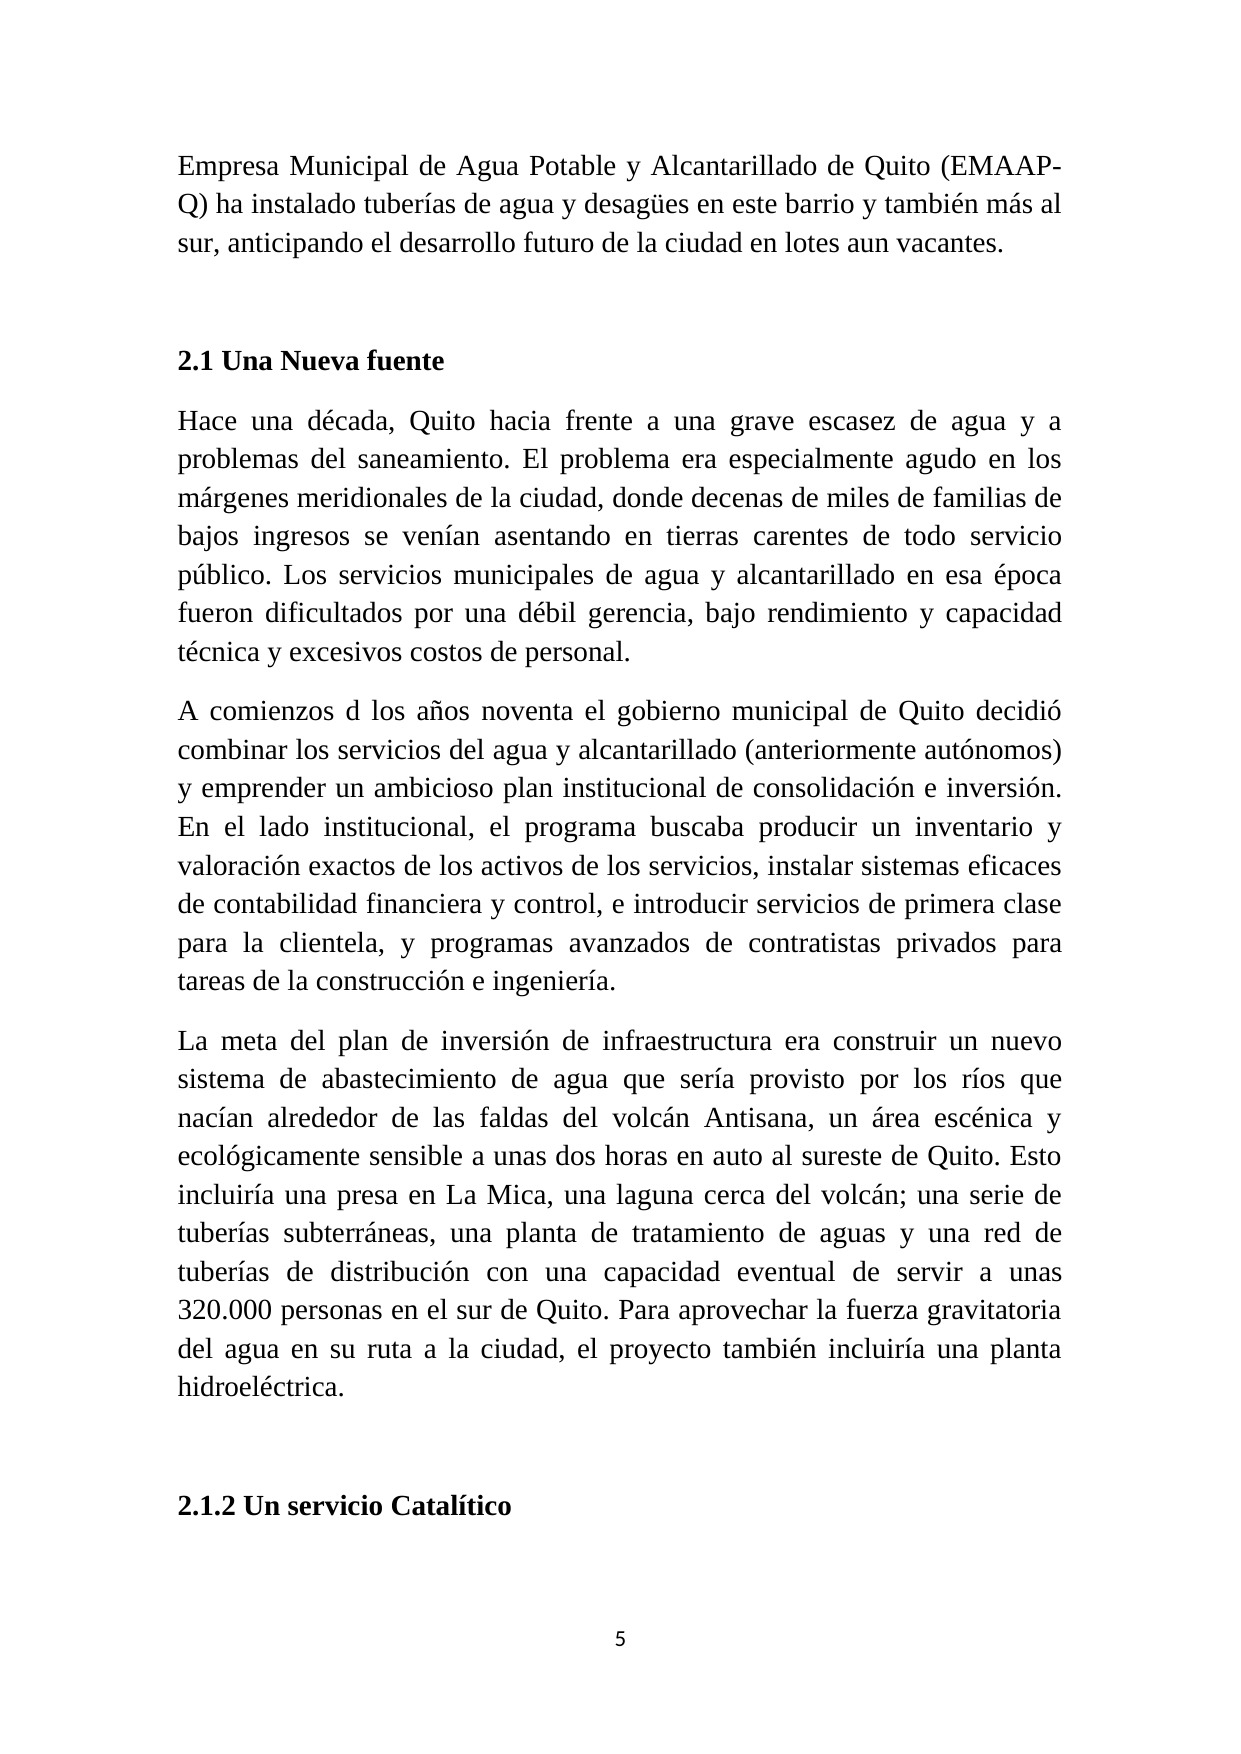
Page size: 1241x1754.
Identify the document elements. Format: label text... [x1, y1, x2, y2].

text 2.1.2 Un servicio Catalítico [177, 1488, 1063, 1522]
text La meta del plan de inversión de infraestructura era construir un nuevo sistema de abastecimiento de agua que sería provisto por los ríos que nacían alrededor de las faldas del volcán Antisana, un área escénica y ecológicamente sensible a unas dos horas en auto al sureste de Quito. Esto incluiría una presa en La Mica, una laguna cerca del volcán; una serie de tuberías subterráneas, una planta de tratamiento de aguas y una red de tuberías de distribución con una capacidad eventual de servir a unas 320.000 personas en el sur de Quito. Para aprovechar la fuerza gravitatoria del agua en su ruta a la ciudad, el proyecto también incluiría una planta hidroeléctrica. [177, 1023, 1063, 1403]
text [177, 148, 1063, 258]
text 2.1 Una Nueva fuente [177, 343, 1063, 377]
text A comienzos d los años noventa el gobierno municipal de Quito decidió combinar los servicios del agua y alcantarillado (anteriormente autónomos) y emprender un ambicioso plan institucional de consolidación e inversión. En el lado institucional, el programa buscaba producir un inventario y valoración exactos de los activos de los servicios, instalar sistemas eficaces de contabilidad financiera y control, e introducir servicios de primera clase para la clientela, y programas avanzados de contratistas privados para tareas de la construcción e ingeniería. [177, 693, 1063, 997]
text Hace una década, Quito hacia frente a una grave escasez de agua y a problemas del saneamiento. El problema era especialmente agudo en los márgenes meridionales de la ciudad, donde decenas de miles de familias de bajos ingresos se venían asentando en tierras carentes de todo servicio público. Los servicios municipales de agua y alcantarillado en esa época fueron dificultados por una débil gerencia, bajo rendimiento y capacidad técnica y excesivos costos de personal. [177, 403, 1063, 668]
